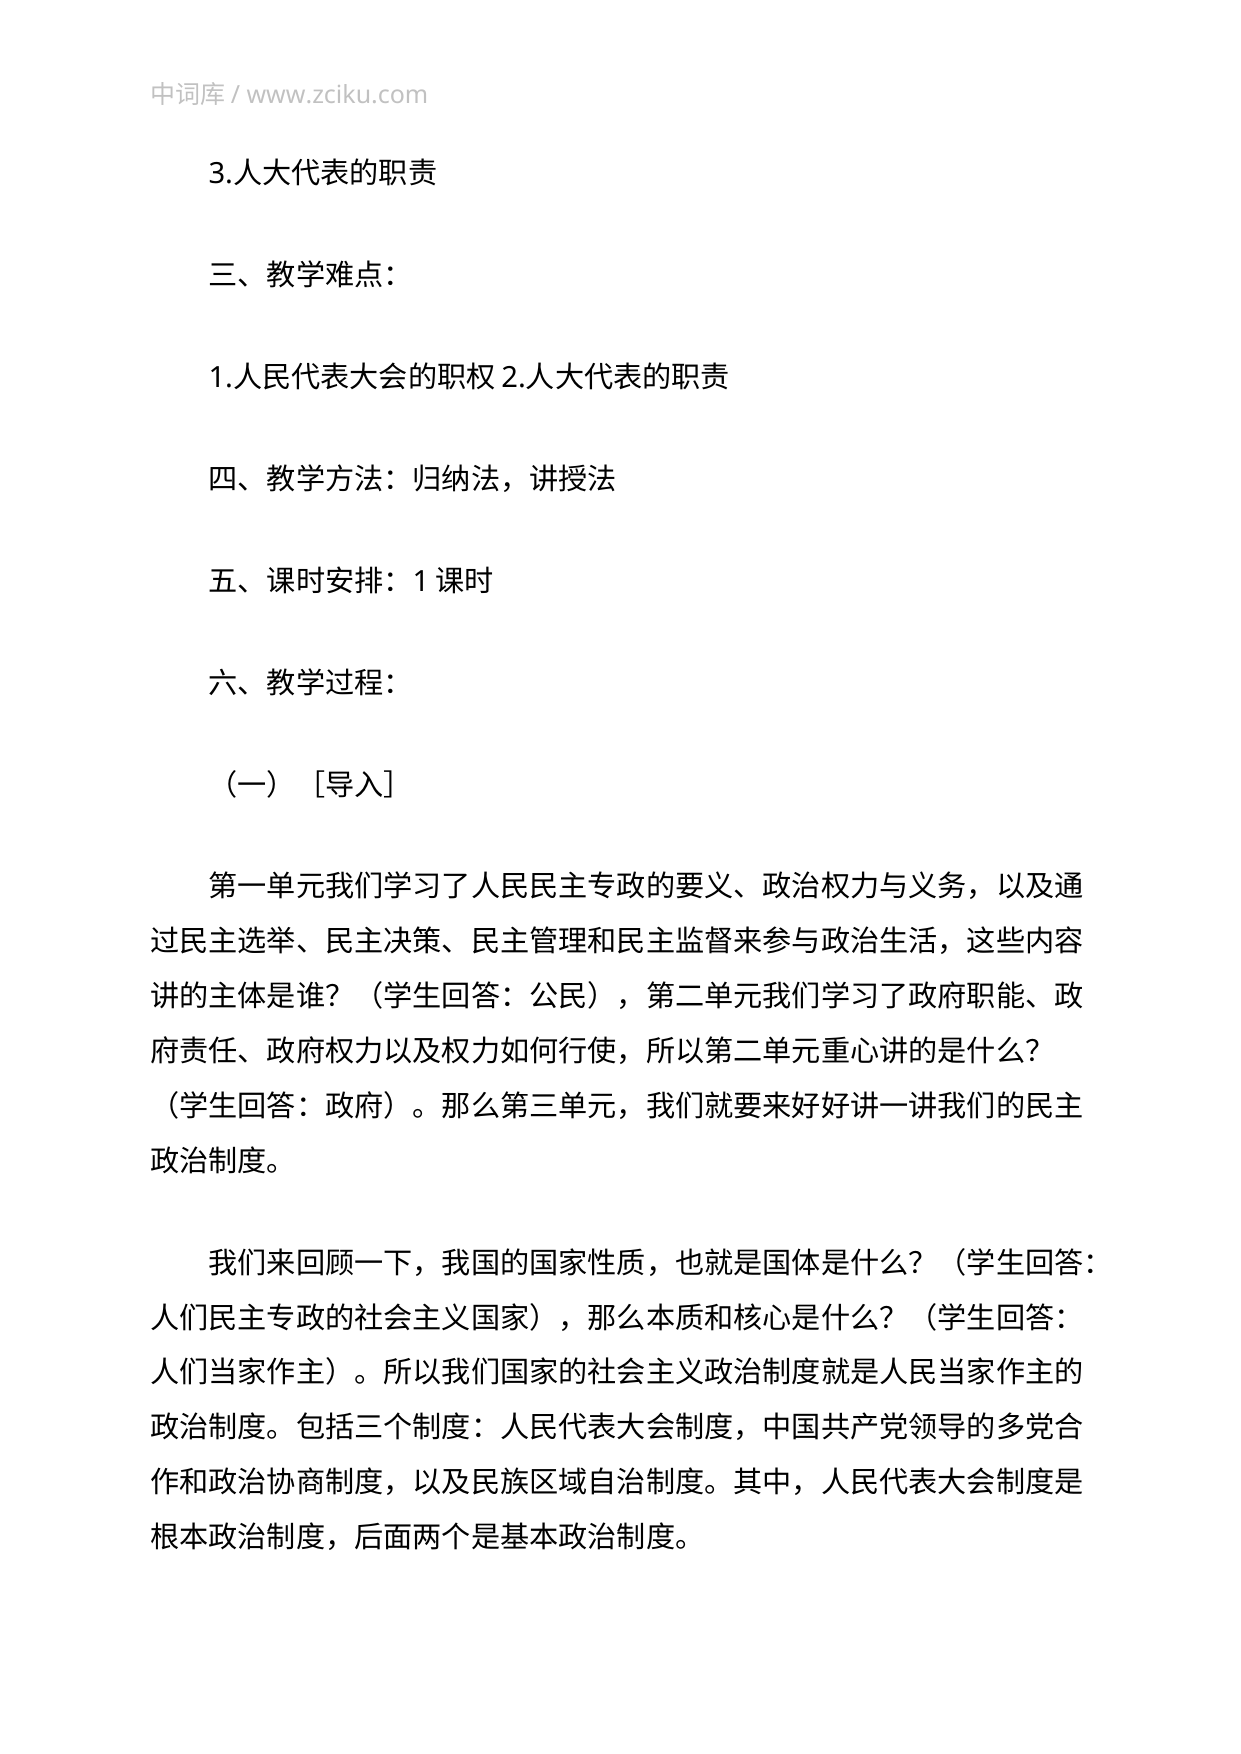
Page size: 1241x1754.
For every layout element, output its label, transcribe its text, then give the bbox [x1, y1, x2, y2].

text 第一单元我们学习了人民民主专政的要义、政治权力与义务，以及通过民主选举、民主决策、民主管理和民主监督来参与政治生活，这些内容讲的主体是谁？（学生回答：公民），第二单元我们学习了政府职能、政府责任、政府权力以及权力如何行使，所以第二单元重心讲的是什么？（学生回答：政府）。那么第三单元，我们就要来好好讲一讲我们的民主政治制度。 [150, 863, 1090, 1180]
text 三、教学难点： [150, 252, 1090, 294]
text 1.人民代表大会的职权2.人大代表的职责 [150, 354, 1090, 396]
text 四、教学方法：归纳法，讲授法 [150, 456, 1090, 498]
text 3.人大代表的职责 [150, 150, 1090, 192]
text （一）［导入］ [150, 761, 1090, 803]
text 我们来回顾一下，我国的国家性质，也就是国体是什么？（学生回答：人们民主专政的社会主义国家），那么本质和核心是什么？（学生回答：人们当家作主）。所以我们国家的社会主义政治制度就是人民当家作主的政治制度。包括三个制度：人民代表大会制度，中国共产党领导的多党合作和政治协商制度，以及民族区域自治制度。其中，人民代表大会制度是根本政治制度，后面两个是基本政治制度。 [150, 1239, 1090, 1556]
text 六、教学过程： [150, 659, 1090, 702]
text 五、课时安排：1课时 [150, 557, 1090, 600]
